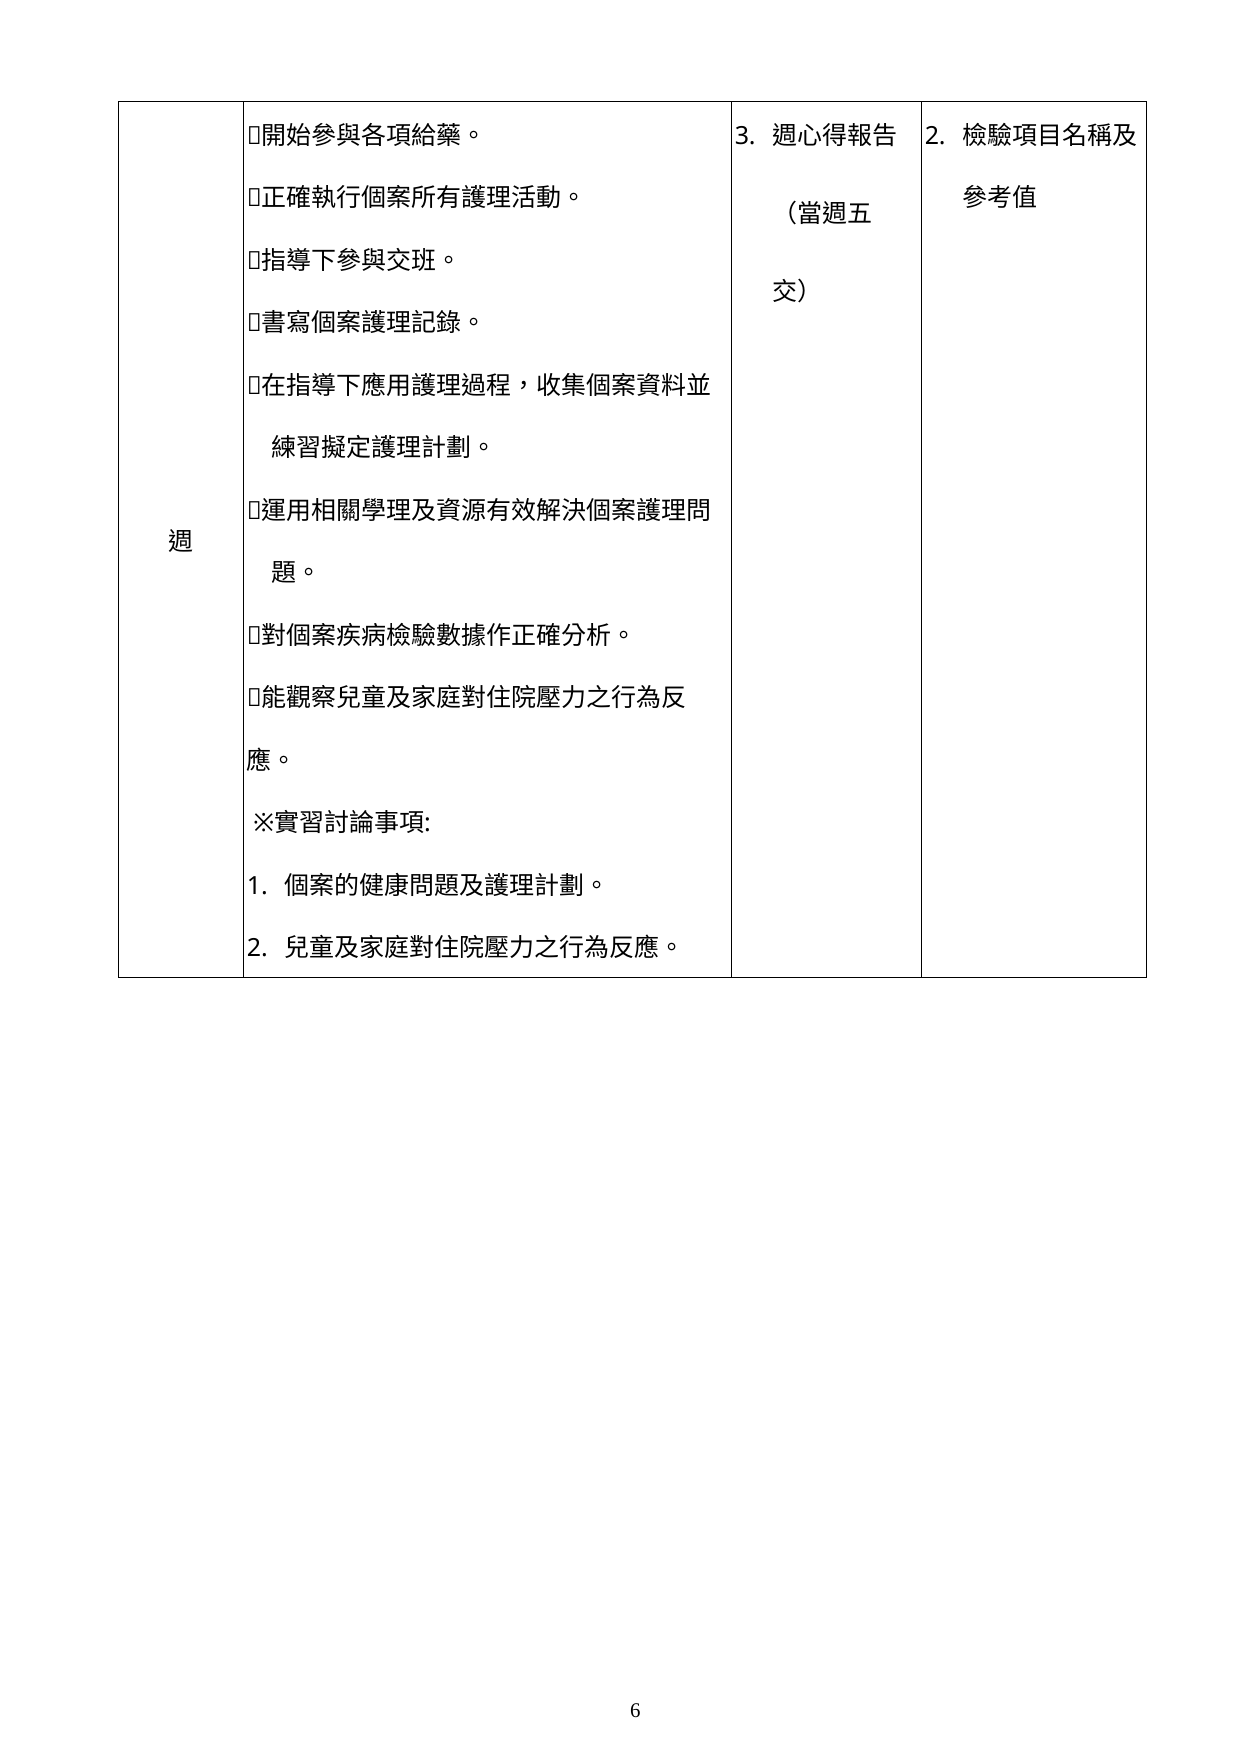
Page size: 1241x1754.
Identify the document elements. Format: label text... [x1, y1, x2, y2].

table_cell 讀書報告 藥卡 週心得報告（當週五交） [732, 102, 921, 977]
table_cell 第 二 週 [119, 102, 243, 977]
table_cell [244, 102, 731, 977]
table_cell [922, 102, 1146, 977]
